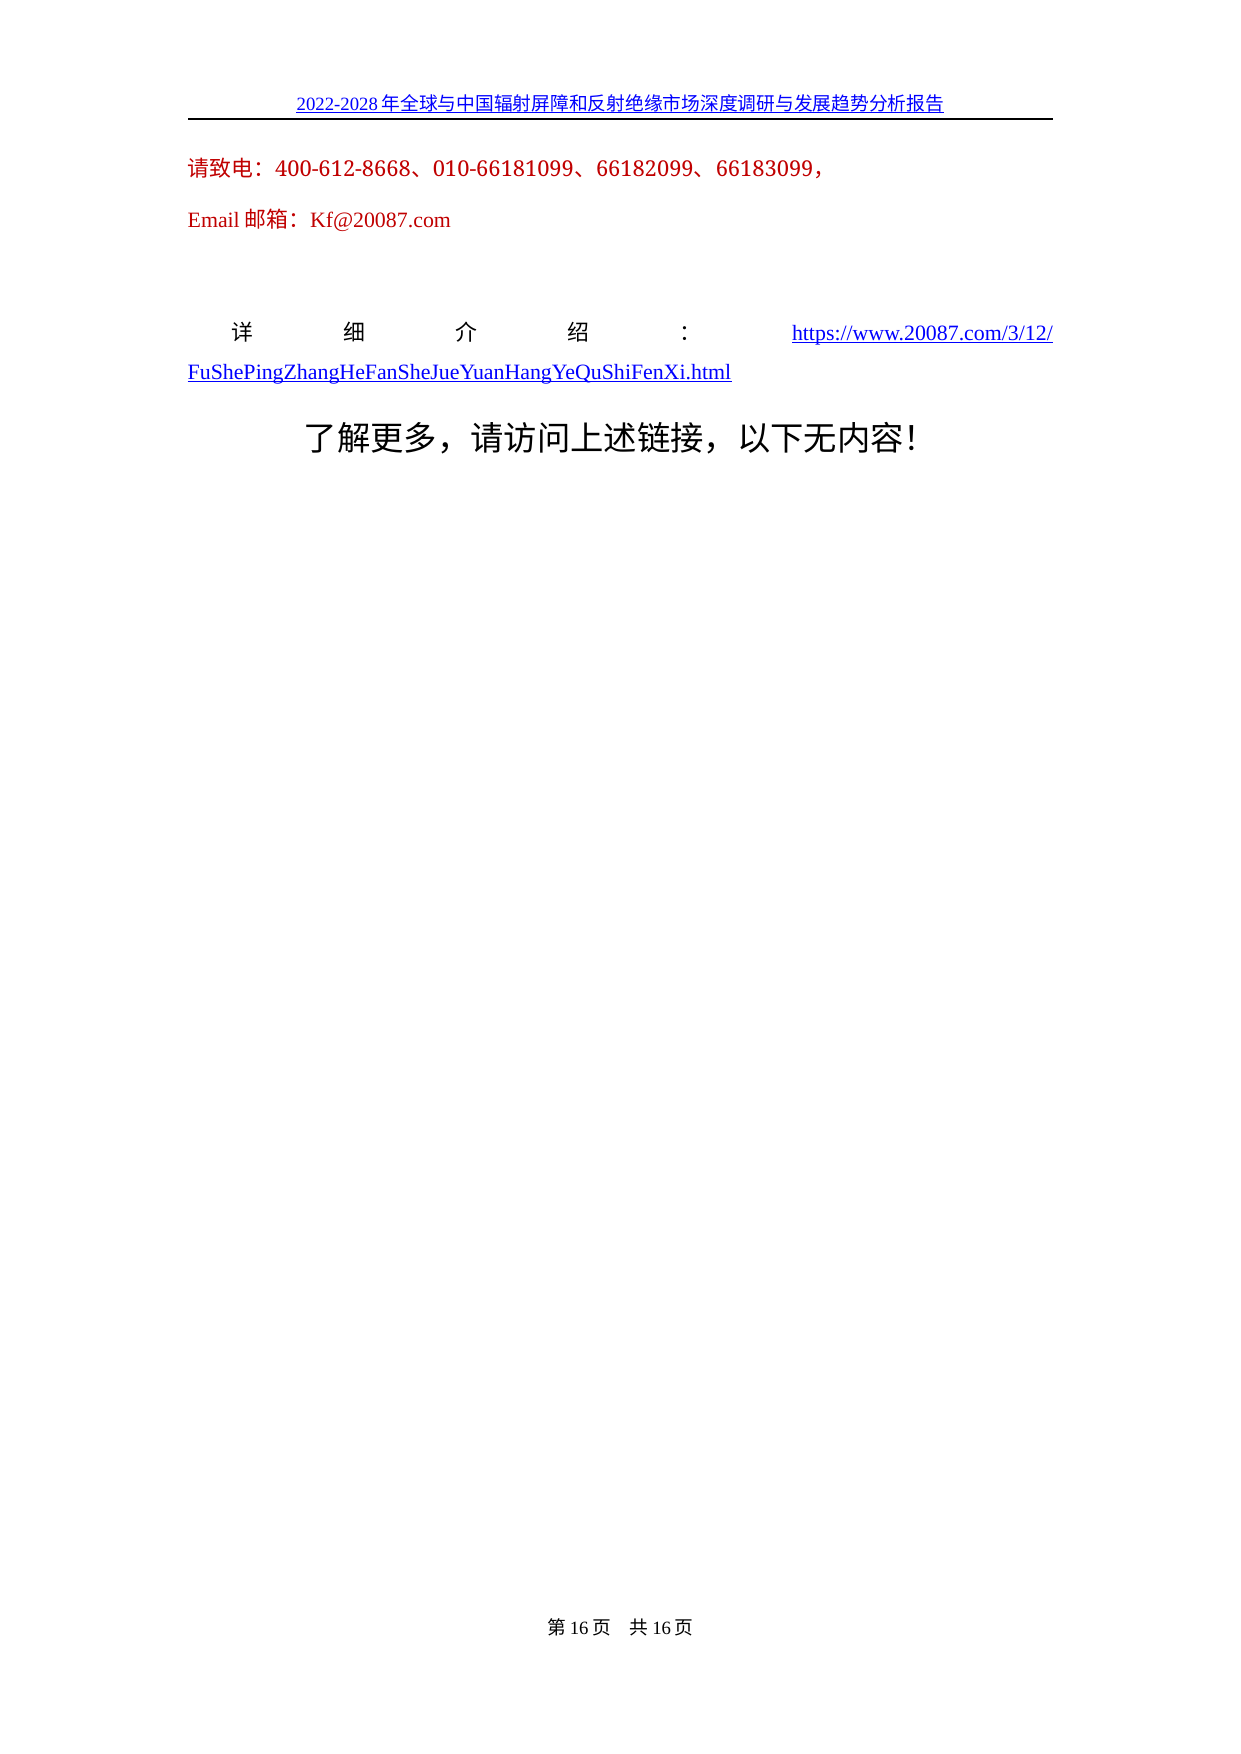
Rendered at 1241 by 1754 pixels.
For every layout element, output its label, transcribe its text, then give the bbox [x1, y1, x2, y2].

text 详细介绍：https://www.20087.com/3/12/FuShePingZhangHeFanSheJueYuanHangYeQuShiFenXi.html [187, 315, 1053, 388]
title 了解更多，请访问上述链接，以下无内容！ [187, 404, 1053, 469]
text Email邮箱：Kf@20087.com [187, 202, 1053, 234]
text 请致电：400-612-8668、010-66181099、66182099、66183099， [187, 150, 1053, 183]
